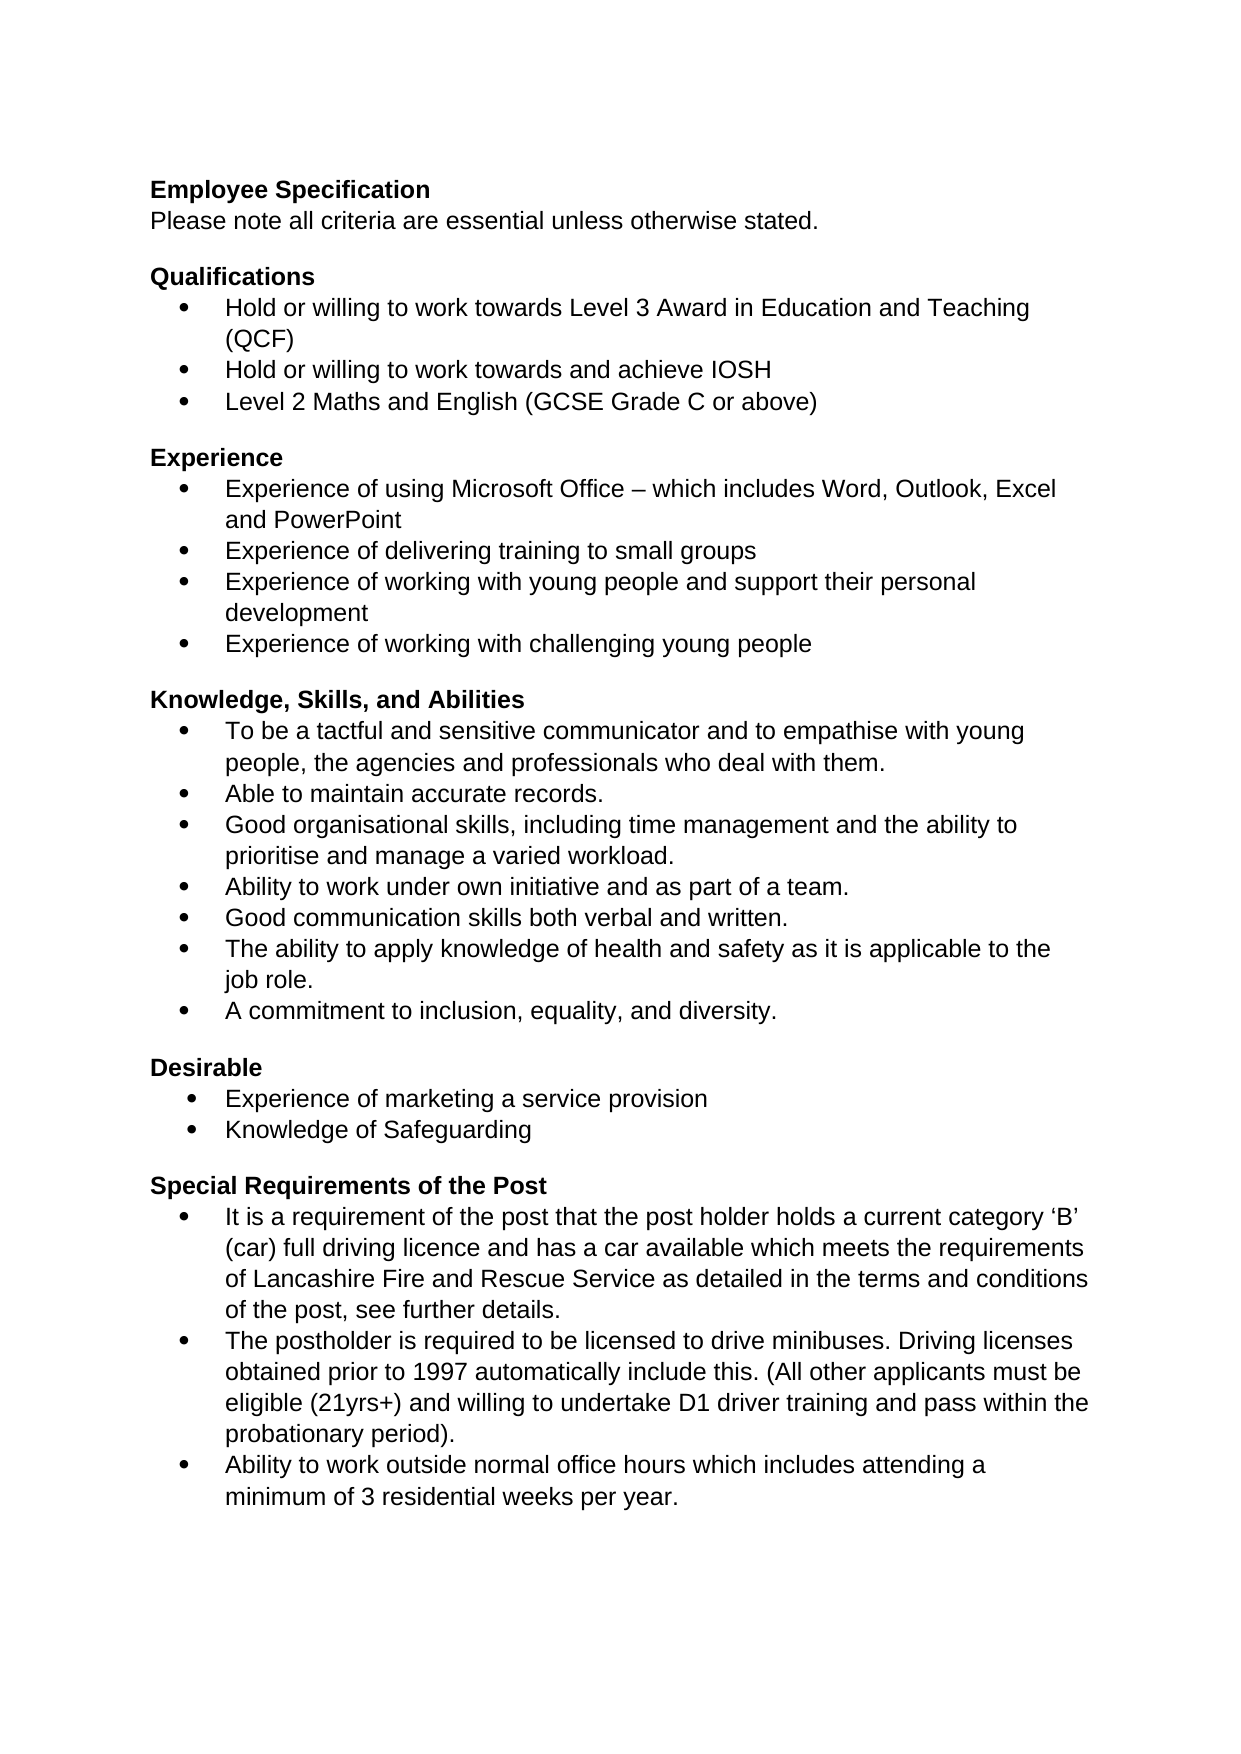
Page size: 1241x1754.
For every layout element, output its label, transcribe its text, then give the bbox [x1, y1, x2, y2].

list It is a requirement of the post that the post holder holds a current category ‘B’ (car) full driving licence and has a car available which meets the requirements of Lancashire Fire and Rescue Service as detailed in the terms and conditions of the post, see further details. [179, 1202, 1090, 1324]
list Ability to work outside normal office hours which includes attending a minimum of 3 residential weeks per year. [179, 1450, 1090, 1510]
list The ability to apply knowledge of health and safety as it is applicable to the job role. [179, 934, 1090, 994]
list Hold or willing to work towards and achieve IOSH [179, 355, 1090, 384]
subtitle Knowledge, Skills, and Abilities [150, 685, 1090, 714]
list Experience of working with young people and support their personal development [179, 567, 1090, 627]
list A commitment to inclusion, equality, and diversity. [179, 996, 1090, 1025]
list Able to maintain accurate records. [179, 778, 1090, 807]
list Experience of using Microsoft Office – which includes Word, Outlook, Excel and PowerPoint [179, 474, 1090, 533]
list The postholder is required to be licensed to drive minibuses. Driving licenses obtained prior to 1997 automatically include this. (All other applicants must be eligible (21yrs+) and willing to undertake D1 driver training and pass within the probationary period). [179, 1326, 1090, 1448]
subtitle Employee Specification Please note all criteria are essential unless otherwise stated. [150, 175, 1090, 235]
subtitle Desirable [150, 1052, 1090, 1081]
list Good communication skills both verbal and written. [179, 903, 1090, 932]
list Hold or willing to work towards Level 3 Award in Education and Teaching (QCF) [179, 293, 1090, 353]
list Level 2 Maths and English (GCSE Grade C or above) [179, 386, 1090, 415]
subtitle Special Requirements of the Post [150, 1171, 1090, 1199]
subtitle Experience [150, 443, 1090, 471]
list To be a tactful and sensitive communicator and to empathise with young people, the agencies and professionals who deal with them. [179, 716, 1090, 776]
subtitle Qualifications [150, 262, 1090, 291]
list Knowledge of Safeguarding [187, 1115, 1090, 1143]
list Experience of working with challenging young people [179, 629, 1090, 658]
list Experience of marketing a service provision [187, 1083, 1090, 1112]
list Experience of delivering training to small groups [179, 536, 1090, 565]
list Good organisational skills, including time management and the ability to prioritise and manage a varied workload. [179, 810, 1090, 869]
list Ability to work under own initiative and as part of a team. [179, 872, 1090, 901]
